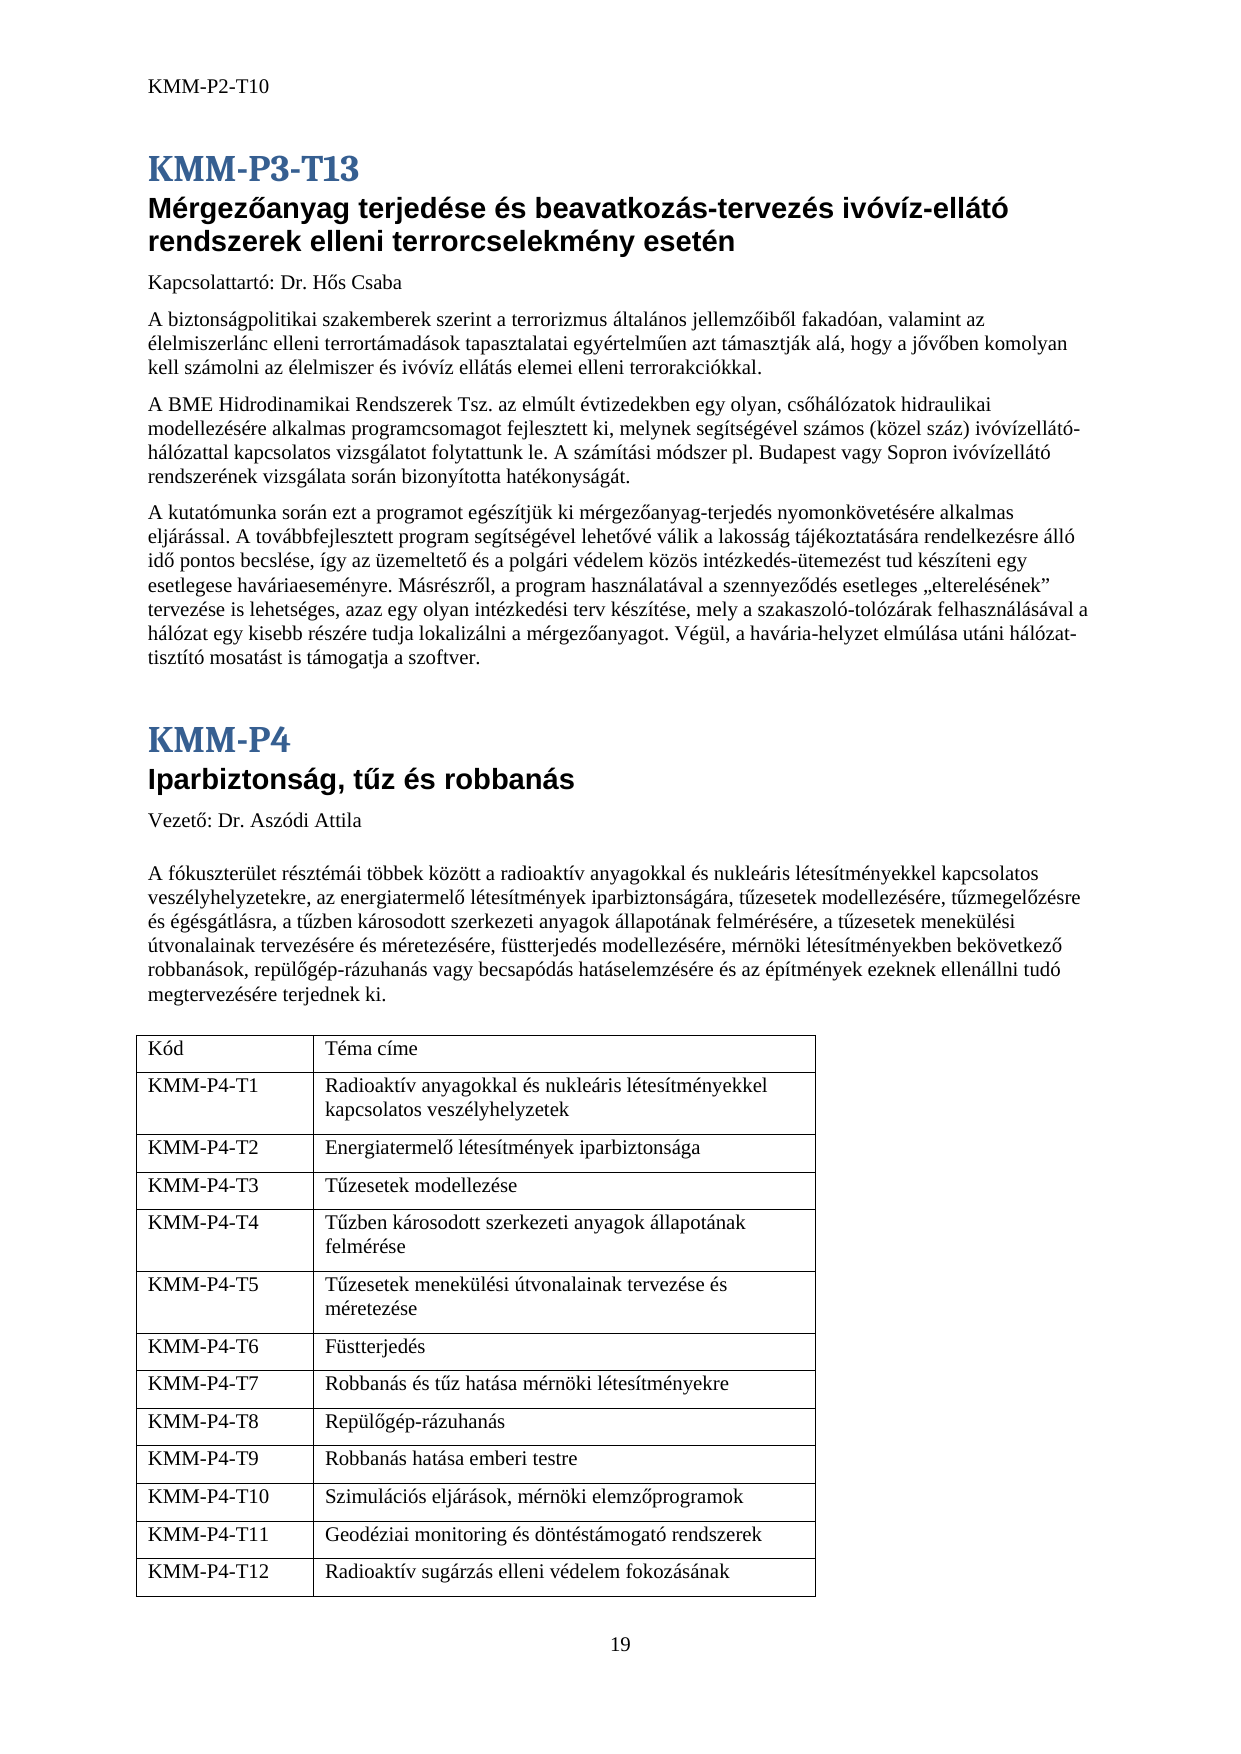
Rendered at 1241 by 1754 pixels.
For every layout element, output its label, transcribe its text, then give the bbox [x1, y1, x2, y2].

text Mérgezőanyag terjedése és beavatkozás-tervezés ivóvíz-ellátó rendszerek elleni terrorcselekmény esetén [148, 191, 1093, 258]
table_cell KMM-P4-T6 [137, 1334, 313, 1370]
subtitle KMM-P3-T13 [148, 148, 1093, 191]
table_cell Geodéziai monitoring és döntéstámogató rendszerek [314, 1522, 815, 1558]
table_cell Tűzesetek menekülési útvonalainak tervezése és méretezése [314, 1272, 815, 1332]
table_header Téma címe [314, 1036, 815, 1072]
table_cell KMM-P4-T8 [137, 1409, 313, 1445]
table_cell Repülőgép-rázuhanás [314, 1409, 815, 1445]
table_cell Füstterjedés [314, 1334, 815, 1370]
table_cell Robbanás hatása emberi testre [314, 1446, 815, 1483]
table_cell Szimulációs eljárások, mérnöki elemzőprogramok [314, 1484, 815, 1521]
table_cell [314, 1559, 815, 1596]
text Kapcsolattartó: Dr. Hős Csaba [148, 270, 1093, 294]
table_cell Radioaktív anyagokkal és nukleáris létesítményekkel kapcsolatos veszélyhelyzetek [314, 1073, 815, 1134]
table_header Kód [137, 1036, 313, 1072]
table_cell KMM-P4-T10 [137, 1484, 313, 1521]
table_cell Tűzesetek modellezése [314, 1173, 815, 1209]
table_cell KMM-P4-T2 [137, 1135, 313, 1172]
text Iparbiztonság, tűz és robbanás [148, 762, 1093, 795]
text Vezető: Dr. Aszódi Attila [148, 808, 1093, 832]
table_cell KMM-P4-T5 [137, 1272, 313, 1332]
table_cell KMM-P4-T1 [137, 1073, 313, 1134]
text A kutatómunka során ezt a programot egészítjük ki mérgezőanyag-terjedés nyomonkövetésére alkalmas eljárással. A továbbfejlesztett program segítségével lehetővé válik a lakosság tájékoztatására rendelkezésre álló idő pontos becslése, így az üzemeltető és a polgári védelem közös intézkedés-ütemezést tud készíteni egy esetlegese haváriaeseményre. Másrészről, a program használatával a szennyeződés esetleges „elterelésének” tervezése is lehetséges, azaz egy olyan intézkedési terv készítése, mely a szakaszoló-tolózárak felhasználásával a hálózat egy kisebb részére tudja lokalizálni a mérgezőanyagot. Végül, a havária-helyzet elmúlása utáni hálózat-tisztító mosatást is támogatja a szoftver. [148, 500, 1093, 669]
table_cell KMM-P4-T3 [137, 1173, 313, 1209]
table_cell Robbanás és tűz hatása mérnöki létesítményekre [314, 1371, 815, 1408]
table_cell Tűzben károsodott szerkezeti anyagok állapotának felmérése [314, 1210, 815, 1271]
table_cell Energiatermelő létesítmények iparbiztonsága [314, 1135, 815, 1172]
text A biztonságpolitikai szakemberek szerint a terrorizmus általános jellemzőiből fakadóan, valamint az élelmiszerlánc elleni terrortámadások tapasztalatai egyértelműen azt támasztják alá, hogy a jővőben komolyan kell számolni az élelmiszer és ivóvíz ellátás elemei elleni terrorakciókkal. [148, 307, 1093, 379]
text A fókuszterület résztémái többek között a radioaktív anyagokkal és nukleáris létesítményekkel kapcsolatos veszélyhelyzetekre, az energiatermelő létesítmények iparbiztonságára, tűzesetek modellezésére, tűzmegelőzésre és égésgátlásra, a tűzben károsodott szerkezeti anyagok állapotának felmérésére, a tűzesetek menekülési útvonalainak tervezésére és méretezésére, füstterjedés modellezésére, mérnöki létesítményekben bekövetkező robbanások, repülőgép-rázuhanás vagy becsapódás hatáselemzésére és az építmények ezeknek ellenállni tudó megtervezésére terjednek ki. [148, 861, 1093, 1006]
table_cell KMM-P4-T9 [137, 1446, 313, 1483]
table_cell KMM-P4-T7 [137, 1371, 313, 1408]
table_cell KMM-P4-T12 [137, 1559, 313, 1596]
text A BME Hidrodinamikai Rendszerek Tsz. az elmúlt évtizedekben egy olyan, csőhálózatok hidraulikai modellezésére alkalmas programcsomagot fejlesztett ki, melynek segítségével számos (közel száz) ivóvízellátó-hálózattal kapcsolatos vizsgálatot folytattunk le. A számítási módszer pl. Budapest vagy Sopron ivóvízellátó rendszerének vizsgálata során bizonyította hatékonyságát. [148, 392, 1093, 488]
table_cell KMM-P4-T4 [137, 1210, 313, 1271]
subtitle KMM-P4 [148, 719, 1093, 762]
table_cell KMM-P4-T11 [137, 1522, 313, 1558]
